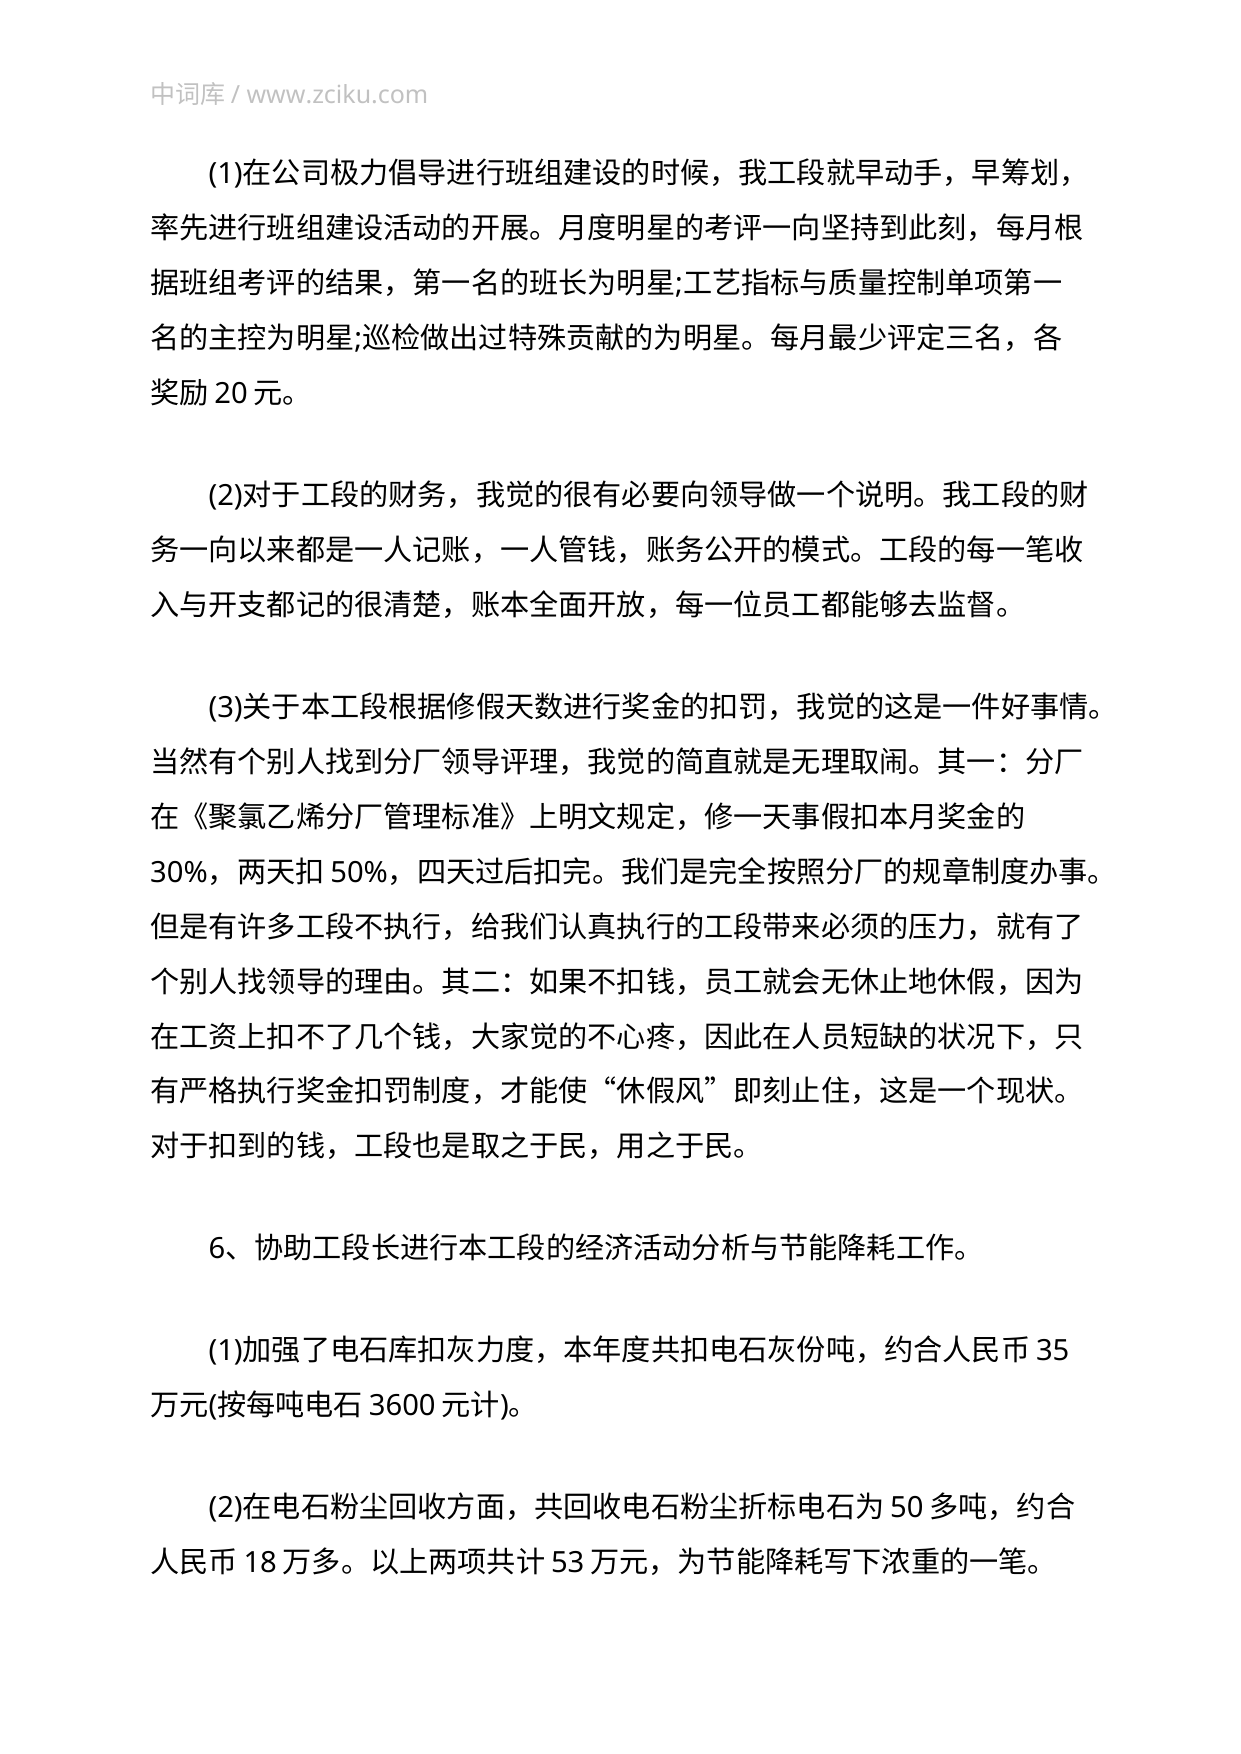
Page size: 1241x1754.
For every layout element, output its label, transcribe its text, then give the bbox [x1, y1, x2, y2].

text (3)关于本工段根据修假天数进行奖金的扣罚，我觉的这是一件好事情。当然有个别人找到分厂领导评理，我觉的简直就是无理取闹。其一：分厂在《聚氯乙烯分厂管理标准》上明文规定，修一天事假扣本月奖金的30%，两天扣50%，四天过后扣完。我们是完全按照分厂的规章制度办事。但是有许多工段不执行，给我们认真执行的工段带来必须的压力，就有了个别人找领导的理由。其二：如果不扣钱，员工就会无休止地休假，因为在工资上扣不了几个钱，大家觉的不心疼，因此在人员短缺的状况下，只有严格执行奖金扣罚制度，才能使“休假风”即刻止住，这是一个现状。对于扣到的钱，工段也是取之于民，用之于民。 [150, 683, 1090, 1165]
text (2)在电石粉尘回收方面，共回收电石粉尘折标电石为50多吨，约合人民币18万多。以上两项共计53万元，为节能降耗写下浓重的一笔。 [150, 1484, 1090, 1581]
text 6、协助工段长进行本工段的经济活动分析与节能降耗工作。 [150, 1225, 1090, 1267]
text (1)在公司极力倡导进行班组建设的时候，我工段就早动手，早筹划，率先进行班组建设活动的开展。月度明星的考评一向坚持到此刻，每月根据班组考评的结果，第一名的班长为明星;工艺指标与质量控制单项第一名的主控为明星;巡检做出过特殊贡献的为明星。每月最少评定三名，各奖励20元。 [150, 150, 1090, 412]
text (1)加强了电石库扣灰力度，本年度共扣电石灰份吨，约合人民币35万元(按每吨电石3600元计)。 [150, 1327, 1090, 1424]
text (2)对于工段的财务，我觉的很有必要向领导做一个说明。我工段的财务一向以来都是一人记账，一人管钱，账务公开的模式。工段的每一笔收入与开支都记的很清楚，账本全面开放，每一位员工都能够去监督。 [150, 472, 1090, 624]
